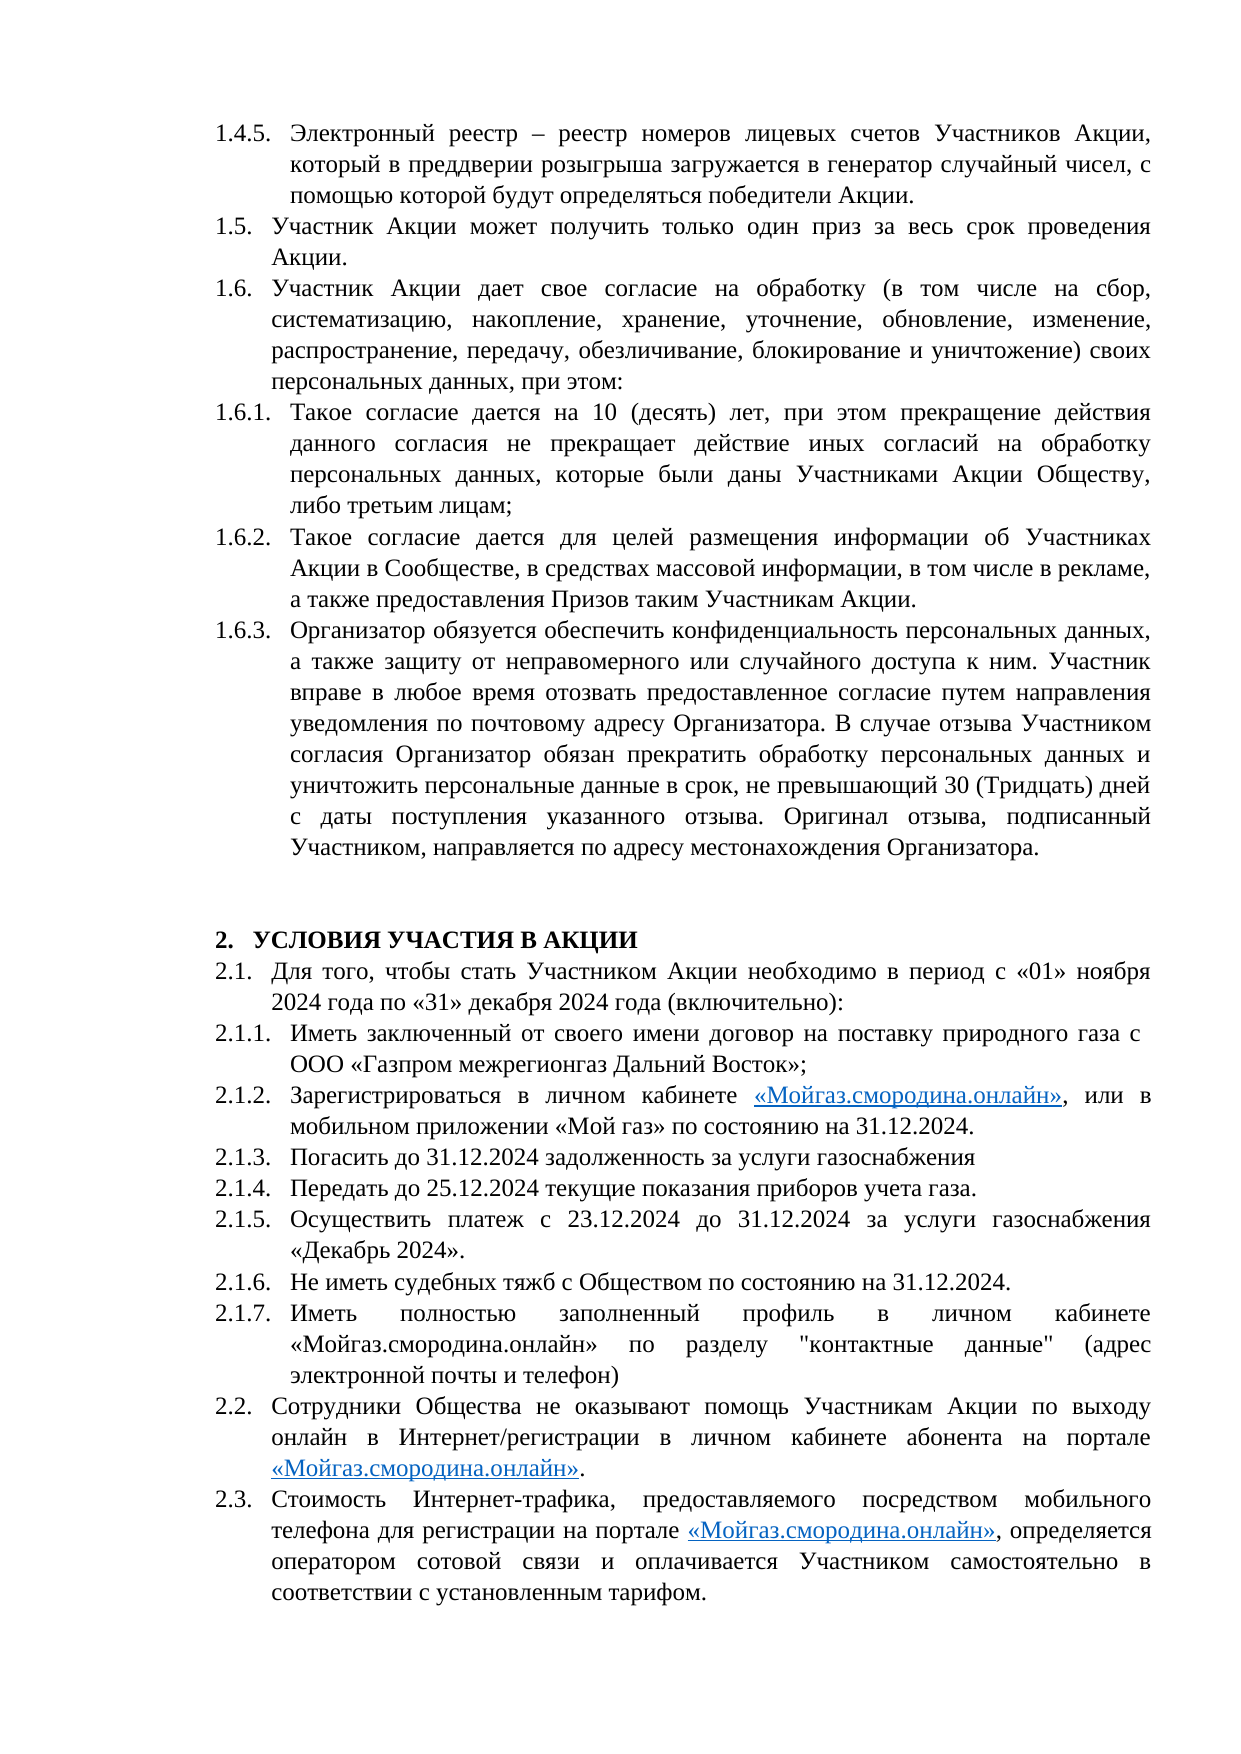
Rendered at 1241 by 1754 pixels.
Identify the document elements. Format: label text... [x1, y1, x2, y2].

list Не иметь судебных тяжб с Обществом по состоянию на 31.12.2024. [215, 1267, 1152, 1295]
list Погасить до 31.12.2024 задолженность за услуги газоснабжения [215, 1142, 1152, 1171]
list Для того, чтобы стать Участником Акции необходимо в период с «01» ноября 2024 года по «31» декабря 2024 года (включительно): [215, 956, 1152, 1016]
list Сотрудники Общества не оказывают помощь Участникам Акции по выходу онлайн в Интернет/регистрации в личном кабинете абонента на портале «Мойгаз.смородина.онлайн». [215, 1391, 1152, 1482]
list Осуществить платеж с 23.12.2024 до 31.12.2024 за услуги газоснабжения «Декабрь 2024». [215, 1204, 1152, 1264]
list Зарегистрироваться в личном кабинете «Мойгаз.смородина.онлайн», или в мобильном приложении «Мой газ» по состоянию на 31.12.2024. [215, 1080, 1152, 1140]
list Передать до 25.12.2024 текущие показания приборов учета газа. [215, 1173, 1152, 1202]
list Организатор обязуется обеспечить конфиденциальность персональных данных, а также защиту от неправомерного или случайного доступа к ним. Участник вправе в любое время отозвать предоставленное согласие путем направления уведомления по почтовому адресу Организатора. В случае отзыва Участником согласия Организатор обязан прекратить обработку персональных данных и уничтожить персональные данные в срок, не превышающий 30 (Тридцать) дней с даты поступления указанного отзыва. Оригинал отзыва, подписанный Участником, направляется по адресу местонахождения Организатора. [215, 615, 1152, 861]
list Такое согласие дается на 10 (десять) лет, при этом прекращение действия данного согласия не прекращает действие иных согласий на обработку персональных данных, которые были даны Участниками Акции Обществу, либо третьим лицам; [215, 397, 1152, 519]
list УСЛОВИЯ УЧАСТИЯ В АКЦИИ [215, 925, 1152, 954]
list Стоимость Интернет-трафика, предоставляемого посредством мобильного телефона для регистрации на портале «Мойгаз.смородина.онлайн», определяется оператором сотовой связи и оплачивается Участником самостоятельно в соответствии с установленным тарифом. [215, 1484, 1152, 1606]
list Иметь заключенный от своего имени договор на поставку природного газа с ООО «Газпром межрегионгаз Дальний Восток»; [215, 1018, 1152, 1078]
list Такое согласие дается для целей размещения информации об Участниках Акции в Сообществе, в средствах массовой информации, в том числе в рекламе, а также предоставления Призов таким Участникам Акции. [215, 522, 1152, 612]
list Участник Акции может получить только один приз за весь срок проведения Акции. [215, 211, 1152, 271]
list Участник Акции дает свое согласие на обработку (в том числе на сбор, систематизацию, накопление, хранение, уточнение, обновление, изменение, распространение, передачу, обезличивание, блокирование и уничтожение) своих персональных данных, при этом: [215, 273, 1152, 395]
list Иметь полностью заполненный профиль в личном кабинете «Мойгаз.смородина.онлайн» по разделу "контактные данные" (адрес электронной почты и телефон) [215, 1298, 1152, 1388]
list Электронный реестр – реестр номеров лицевых счетов Участников Акции, который в преддверии розыгрыша загружается в генератор случайный чисел, с помощью которой будут определяться победители Акции. [215, 118, 1152, 209]
